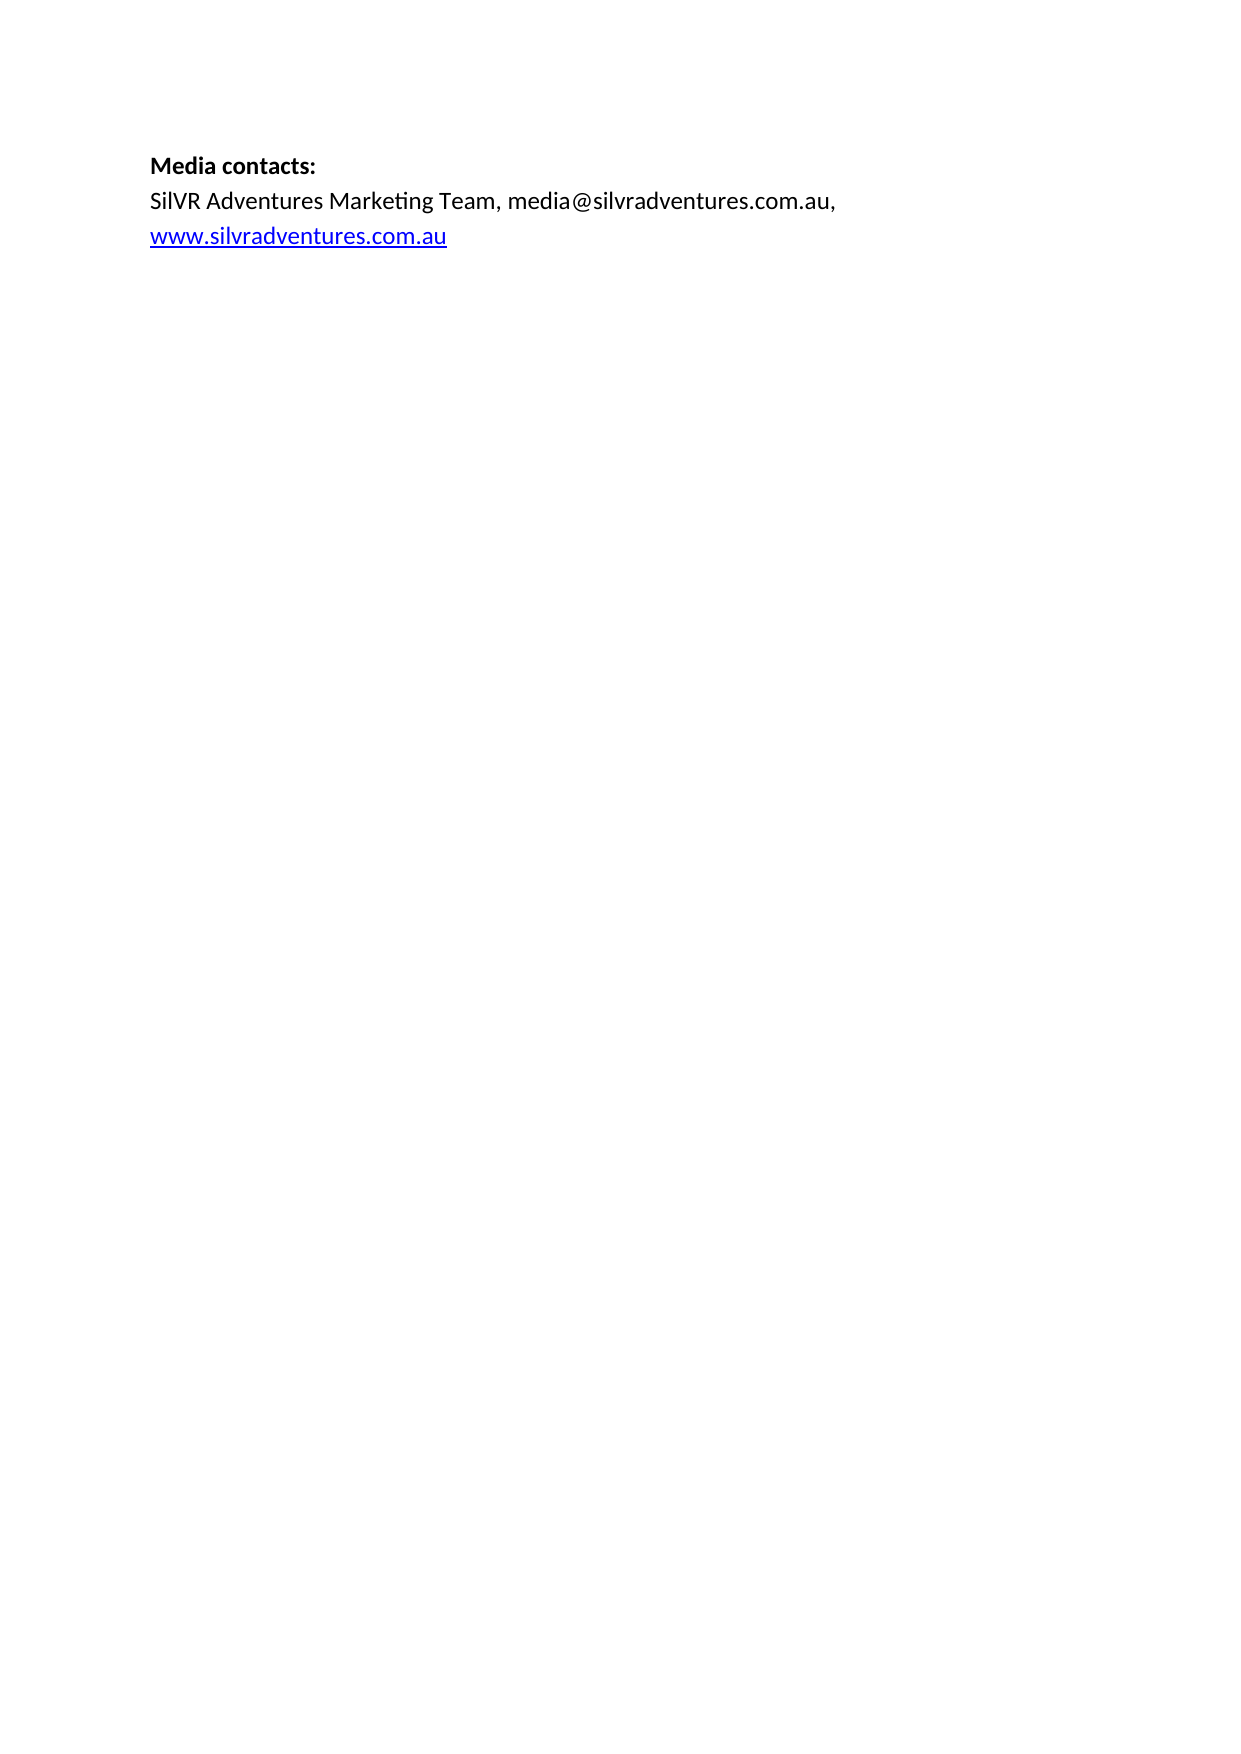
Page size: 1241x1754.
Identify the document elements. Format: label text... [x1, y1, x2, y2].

text Media contacts: [150, 150, 1090, 181]
text SilVR Adventures Marketing Team, media@silvradventures.com.au, www.silvradventures.com.au [150, 185, 1090, 251]
